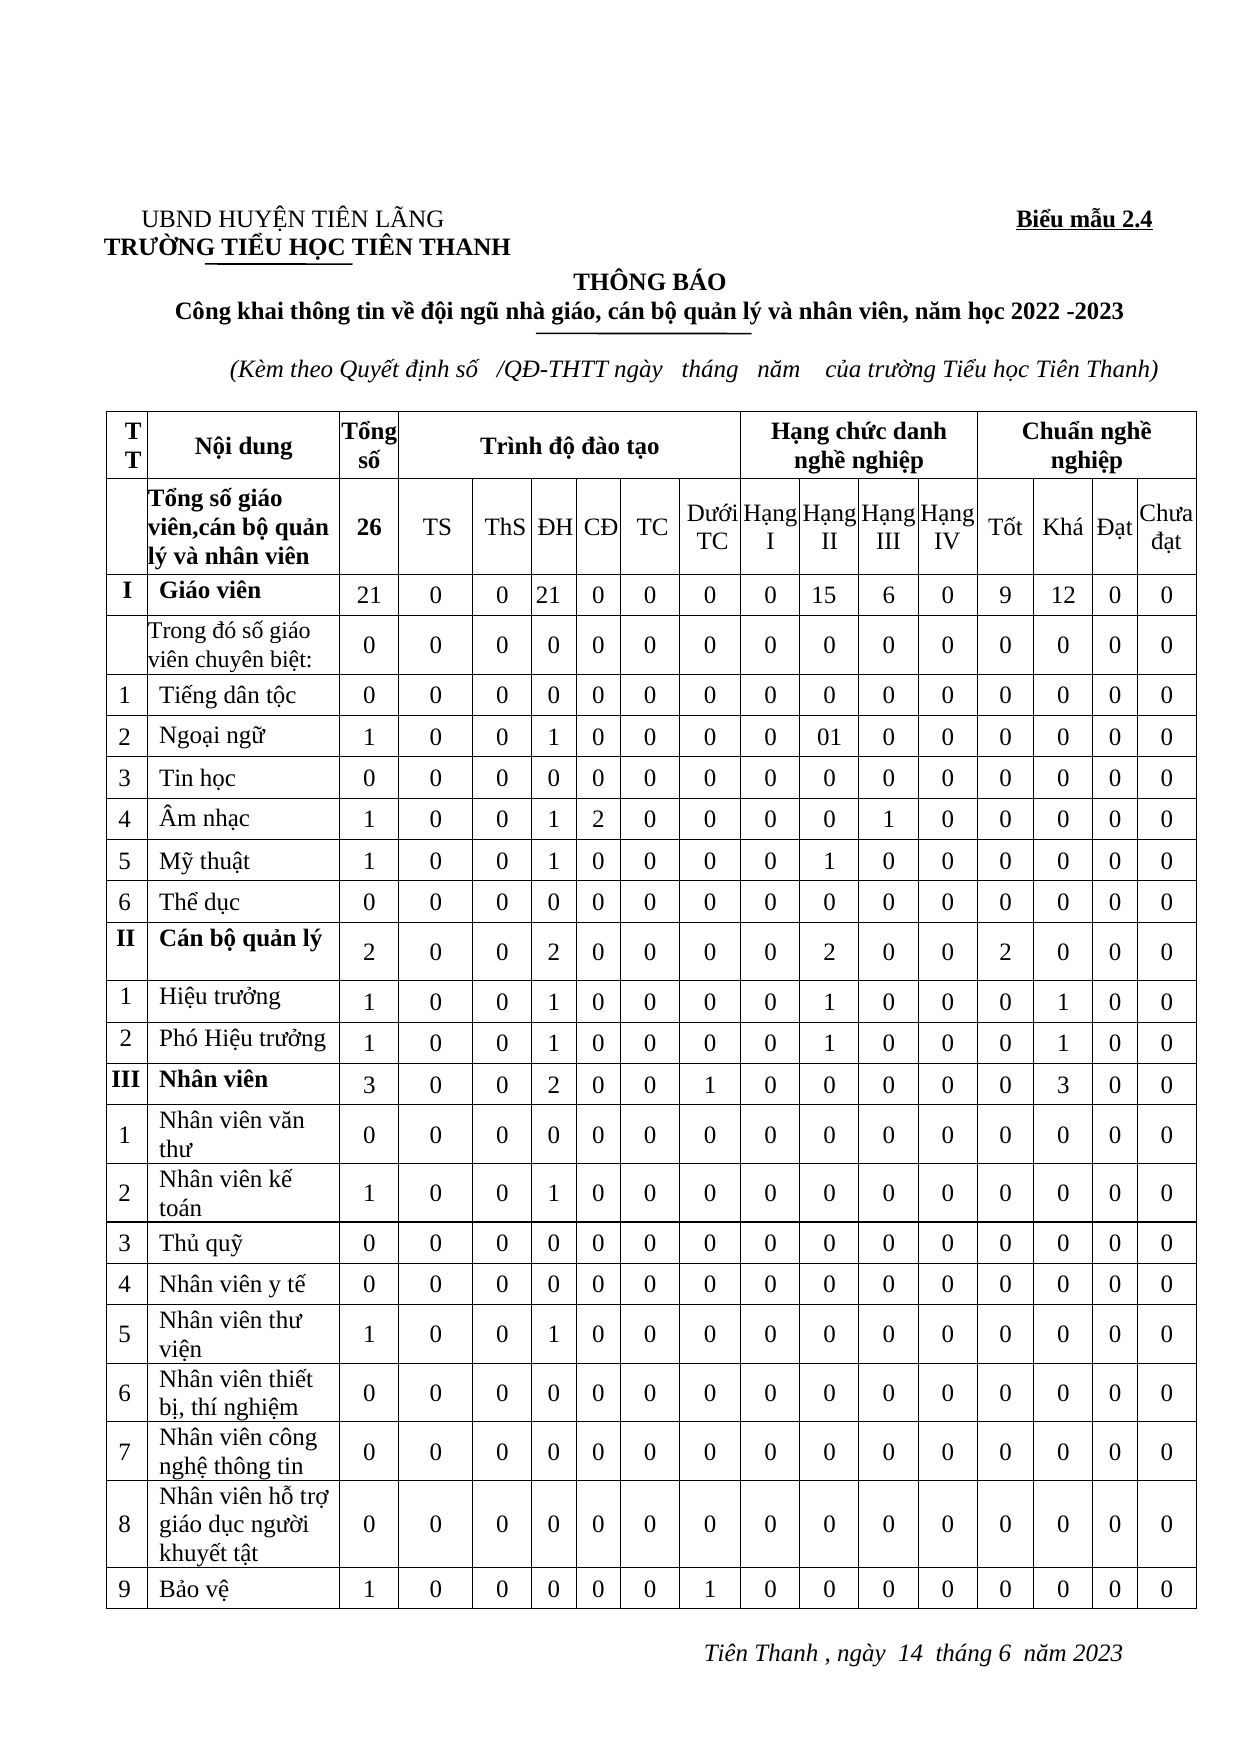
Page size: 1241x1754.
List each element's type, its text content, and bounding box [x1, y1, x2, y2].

table_cell [107, 479, 147, 574]
table_cell 0 [473, 799, 531, 839]
table_cell 1 [680, 1064, 740, 1104]
table_cell 0 [1034, 881, 1092, 922]
table_cell 5 [107, 1305, 147, 1363]
table_cell 0 [680, 1481, 740, 1567]
table_cell 0 [473, 840, 531, 880]
table_cell 1 [340, 1023, 398, 1063]
table_cell 0 [340, 675, 398, 715]
table_cell 0 [919, 1568, 977, 1608]
table_cell 0 [399, 840, 472, 880]
table_cell 0 [741, 840, 799, 880]
table_cell TC [621, 479, 679, 574]
table_cell 0 [577, 1568, 620, 1608]
table_cell 26 [340, 479, 398, 574]
table_cell 0 [621, 799, 679, 839]
table_cell 0 [577, 675, 620, 715]
table_cell 0 [577, 881, 620, 922]
table_cell 0 [919, 881, 977, 922]
table_cell 0 [978, 1223, 1033, 1263]
table_cell 3 [340, 1064, 398, 1104]
table_cell 0 [859, 675, 918, 715]
table_cell Dưới TC [680, 479, 740, 574]
table_cell 0 [1093, 1064, 1137, 1104]
table_cell 0 [577, 757, 620, 798]
table_header Tổng số [340, 412, 398, 478]
table_cell Nhân viên hỗ trợ giáo dục người khuyết tật [148, 1481, 339, 1567]
table_cell 0 [741, 1422, 799, 1480]
table_cell 0 [1034, 1568, 1092, 1608]
table_cell 0 [919, 1223, 977, 1263]
table_cell 0 [577, 616, 620, 673]
table_cell 0 [473, 1364, 531, 1421]
table_cell 1 [532, 716, 576, 756]
table_cell 0 [800, 757, 858, 798]
table_cell 0 [577, 1223, 620, 1263]
table_cell Hạng II [800, 479, 858, 574]
table_cell 0 [399, 881, 472, 922]
table_cell 9 [107, 1568, 147, 1608]
table_cell 0 [859, 1305, 918, 1363]
table_cell 0 [741, 1568, 799, 1608]
table_cell 0 [1093, 1422, 1137, 1480]
table_cell Nhân viên thư viện [148, 1305, 339, 1363]
table_cell Trong đó số giáo viên chuyên biệt: [148, 616, 339, 673]
table_cell 0 [1093, 757, 1137, 798]
table_cell 0 [680, 981, 740, 1022]
table_cell 1 [107, 675, 147, 715]
table_cell 0 [473, 1422, 531, 1480]
table_cell 0 [800, 675, 858, 715]
table_header Nội dung [148, 412, 339, 478]
table_cell 0 [978, 675, 1033, 715]
table_cell 0 [1138, 799, 1196, 839]
table_cell ĐH [532, 479, 576, 574]
table_cell 0 [680, 616, 740, 673]
table_cell 0 [473, 757, 531, 798]
table_cell 1 [340, 716, 398, 756]
table_cell 0 [577, 981, 620, 1022]
table_cell TS [399, 479, 472, 574]
table_cell Hạng IV [919, 479, 977, 574]
table_cell 0 [859, 1023, 918, 1063]
table_cell 12 [1034, 575, 1092, 615]
table_cell 1 [859, 799, 918, 839]
table_cell 0 [800, 1422, 858, 1480]
table_cell 0 [532, 757, 576, 798]
table_cell 1 [340, 1164, 398, 1221]
table_cell 0 [919, 716, 977, 756]
table_cell 0 [978, 716, 1033, 756]
table_cell 0 [859, 923, 918, 980]
table_cell 2 [107, 716, 147, 756]
table_cell 0 [800, 1568, 858, 1608]
table_cell 0 [340, 1105, 398, 1163]
table_cell 1 [340, 1568, 398, 1608]
table_cell 0 [473, 1105, 531, 1163]
table_cell 0 [399, 1422, 472, 1480]
table_cell 0 [859, 1364, 918, 1421]
table_cell 0 [1138, 1164, 1196, 1221]
table_cell 0 [1138, 716, 1196, 756]
table_cell 0 [340, 757, 398, 798]
table_cell 0 [741, 1164, 799, 1221]
table_cell 0 [577, 1364, 620, 1421]
table_cell 0 [978, 1164, 1033, 1221]
table_cell 0 [340, 1364, 398, 1421]
table_cell 1 [532, 1305, 576, 1363]
table_cell Thủ quỹ [148, 1223, 339, 1263]
table_cell 1 [680, 1568, 740, 1608]
table_cell 0 [577, 1422, 620, 1480]
table_cell ThS [473, 479, 531, 574]
table_cell 0 [399, 757, 472, 798]
table_cell 0 [680, 1364, 740, 1421]
table_cell 1 [340, 840, 398, 880]
table_cell 0 [741, 1481, 799, 1567]
table_cell 6 [107, 881, 147, 922]
table_cell 0 [1093, 981, 1137, 1022]
table_cell 0 [680, 1422, 740, 1480]
table_cell 0 [340, 1422, 398, 1480]
table_cell 0 [1138, 1264, 1196, 1304]
table_cell 8 [107, 1481, 147, 1567]
table_cell 0 [1138, 757, 1196, 798]
table_cell 0 [1138, 1023, 1196, 1063]
table_cell 0 [473, 1305, 531, 1363]
table_cell 0 [859, 716, 918, 756]
table_cell 0 [741, 1264, 799, 1304]
table_cell 0 [473, 1223, 531, 1263]
table_cell 0 [978, 1064, 1033, 1104]
table_cell Nhân viên thiết bị, thí nghiệm [148, 1364, 339, 1421]
table_cell 0 [621, 981, 679, 1022]
table_cell 0 [741, 981, 799, 1022]
table_cell 0 [532, 1105, 576, 1163]
table_cell 0 [859, 840, 918, 880]
table_cell 0 [978, 1481, 1033, 1567]
table_cell 0 [532, 1422, 576, 1480]
table_cell 15 [800, 575, 858, 615]
table_cell Mỹ thuật [148, 840, 339, 880]
table_cell 0 [978, 616, 1033, 673]
table_cell 0 [919, 1481, 977, 1567]
table_cell 0 [473, 1568, 531, 1608]
table_cell 1 [532, 981, 576, 1022]
table_cell 0 [1093, 1164, 1137, 1221]
table_cell 0 [1093, 1223, 1137, 1263]
table_cell 0 [978, 1568, 1033, 1608]
table_cell 0 [800, 1305, 858, 1363]
table_cell Hạng I [741, 479, 799, 574]
table_header Trình độ đào tạo [399, 412, 740, 478]
table_cell 1 [532, 840, 576, 880]
table_cell 1 [340, 1305, 398, 1363]
table_cell Chưa đạt [1138, 479, 1196, 574]
table_cell 0 [473, 575, 531, 615]
table_cell 0 [399, 1481, 472, 1567]
table_cell 0 [1093, 575, 1137, 615]
table_cell 1 [532, 1023, 576, 1063]
table_cell 0 [800, 1264, 858, 1304]
table_cell 0 [978, 1023, 1033, 1063]
table_cell 0 [741, 799, 799, 839]
table_cell 0 [621, 1481, 679, 1567]
table_cell 1 [107, 1105, 147, 1163]
table_cell 0 [621, 1305, 679, 1363]
table_cell 0 [741, 716, 799, 756]
table_cell 0 [741, 1223, 799, 1263]
table_cell 0 [859, 1568, 918, 1608]
table_cell 0 [800, 1105, 858, 1163]
table_cell Tin học [148, 757, 339, 798]
text Công khai thông tin về đội ngũ nhà giáo, cán bộ quản lý và nhân viên, năm học 2022 -2023 [103, 296, 1196, 325]
table_cell Tổng số giáo viên,cán bộ quản lý và nhân viên [148, 479, 339, 574]
table_cell 0 [1034, 1164, 1092, 1221]
table_cell 0 [919, 1064, 977, 1104]
table_cell 0 [680, 716, 740, 756]
table_cell 0 [399, 1164, 472, 1221]
table_cell 0 [919, 616, 977, 673]
table_cell 0 [919, 1264, 977, 1304]
table_cell 0 [741, 757, 799, 798]
table_cell 0 [473, 981, 531, 1022]
table_cell Nhân viên công nghệ thông tin [148, 1422, 339, 1480]
table_cell 0 [621, 1422, 679, 1480]
table_cell III [107, 1064, 147, 1104]
table_cell 0 [1138, 1422, 1196, 1480]
table_cell 0 [340, 616, 398, 673]
table_cell 0 [577, 1064, 620, 1104]
table_cell 2 [532, 1064, 576, 1104]
text THÔNG BÁO [103, 267, 1196, 296]
table_cell 0 [532, 616, 576, 673]
table_cell 0 [1034, 1264, 1092, 1304]
table_cell Nhân viên y tế [148, 1264, 339, 1304]
table_cell 0 [859, 1064, 918, 1104]
table_cell 0 [1138, 840, 1196, 880]
table_cell 0 [680, 840, 740, 880]
table_cell Phó Hiệu trưởng [148, 1023, 339, 1063]
table_cell 0 [621, 1064, 679, 1104]
table_cell 01 [800, 716, 858, 756]
table_cell 0 [1093, 1481, 1137, 1567]
table_cell 0 [1093, 799, 1137, 839]
table_cell 0 [1034, 1364, 1092, 1421]
table_cell 0 [577, 575, 620, 615]
table_cell 0 [741, 1064, 799, 1104]
table_cell 0 [621, 1364, 679, 1421]
table_cell 0 [919, 1105, 977, 1163]
table_cell 2 [532, 923, 576, 980]
table_cell 0 [1138, 1481, 1196, 1567]
text (Kèm theo Quyết định số /QĐ-THTT ngày tháng năm của trường Tiểu học Tiên Thanh) [103, 354, 1196, 382]
table_cell Đạt [1093, 479, 1137, 574]
table_cell 0 [399, 716, 472, 756]
table_cell 0 [859, 1481, 918, 1567]
text Tiên Thanh , ngày 14 tháng 6 năm 2023 [703, 1638, 1196, 1667]
table_cell 0 [1093, 1305, 1137, 1363]
table_cell 0 [741, 616, 799, 673]
table_cell Bảo vệ [148, 1568, 339, 1608]
table_header Hạng chức danh nghề nghiệp [741, 412, 977, 478]
table_cell 0 [399, 1223, 472, 1263]
table_cell 0 [978, 757, 1033, 798]
table_cell 0 [859, 1264, 918, 1304]
table_cell 0 [978, 1105, 1033, 1163]
table_cell 0 [800, 616, 858, 673]
table_cell 0 [340, 1223, 398, 1263]
table_cell 2 [800, 923, 858, 980]
table_cell 2 [340, 923, 398, 980]
table_cell 0 [859, 1422, 918, 1480]
table_cell 0 [680, 799, 740, 839]
table_cell Tiếng dân tộc [148, 675, 339, 715]
table_cell 0 [621, 840, 679, 880]
text UBND HUYỆN TIÊN LÃNG Biểu mẫu 2.4 [103, 204, 1196, 232]
table_cell 0 [1093, 1264, 1137, 1304]
table_cell 0 [532, 1264, 576, 1304]
table_cell 0 [473, 923, 531, 980]
table_cell Ngoại ngữ [148, 716, 339, 756]
table_cell 0 [621, 881, 679, 922]
table_cell 0 [577, 1264, 620, 1304]
table_cell 5 [107, 840, 147, 880]
table_cell 0 [621, 675, 679, 715]
table_cell 0 [621, 1164, 679, 1221]
table_cell 9 [978, 575, 1033, 615]
table_cell 0 [532, 1481, 576, 1567]
table_cell 0 [1034, 716, 1092, 756]
table_cell 0 [919, 575, 977, 615]
table_cell 0 [473, 716, 531, 756]
table_cell 0 [1138, 1568, 1196, 1608]
text TRƯỜNG TIỂU HỌC TIÊN THANH [103, 232, 1196, 261]
table_cell 0 [1034, 616, 1092, 673]
table_cell 0 [399, 1105, 472, 1163]
table_cell 2 [577, 799, 620, 839]
table_cell 0 [1034, 923, 1092, 980]
table_cell 0 [1093, 840, 1137, 880]
table_cell 0 [800, 1364, 858, 1421]
table_cell 0 [741, 575, 799, 615]
table_cell 0 [978, 881, 1033, 922]
table_cell 0 [1034, 1105, 1092, 1163]
table_cell 0 [577, 923, 620, 980]
table_cell 0 [1138, 675, 1196, 715]
table_cell 0 [859, 1164, 918, 1221]
table_cell 0 [978, 1422, 1033, 1480]
table_cell 0 [859, 981, 918, 1022]
table_cell 0 [800, 799, 858, 839]
table_cell 1 [532, 1164, 576, 1221]
table_cell 0 [859, 1105, 918, 1163]
table_cell 0 [859, 616, 918, 673]
table_cell 0 [680, 1305, 740, 1363]
table_cell 0 [680, 1223, 740, 1263]
table_cell 0 [399, 923, 472, 980]
table_cell 0 [621, 1568, 679, 1608]
table_cell 0 [919, 1023, 977, 1063]
table_cell 0 [1093, 616, 1137, 673]
table_cell 0 [1093, 675, 1137, 715]
table_cell 0 [473, 1064, 531, 1104]
table_cell 0 [1034, 840, 1092, 880]
table_cell 0 [800, 1223, 858, 1263]
table_cell Tốt [978, 479, 1033, 574]
table_cell 0 [800, 1164, 858, 1221]
table_cell 0 [621, 757, 679, 798]
table_cell 1 [800, 840, 858, 880]
table_cell 1 [1034, 981, 1092, 1022]
table_cell 0 [577, 716, 620, 756]
table_cell 21 [340, 575, 398, 615]
table_cell 0 [399, 675, 472, 715]
table_cell 0 [919, 981, 977, 1022]
table_cell 0 [1138, 1105, 1196, 1163]
table_cell 0 [680, 1105, 740, 1163]
table_cell 0 [532, 1223, 576, 1263]
table_cell 0 [1093, 1364, 1137, 1421]
table_cell 0 [741, 923, 799, 980]
table_cell 0 [1138, 616, 1196, 673]
table_cell 0 [919, 840, 977, 880]
table_cell 0 [680, 881, 740, 922]
table_cell 1 [1034, 1023, 1092, 1063]
table_cell 0 [1093, 1105, 1137, 1163]
table_cell 0 [680, 575, 740, 615]
table_cell Hạng III [859, 479, 918, 574]
table_cell 1 [800, 1023, 858, 1063]
table_cell Giáo viên [148, 575, 339, 615]
table_cell 0 [1034, 675, 1092, 715]
table_cell 0 [577, 1164, 620, 1221]
table_cell 2 [107, 1164, 147, 1221]
table_cell 0 [1093, 923, 1137, 980]
table_cell 0 [1034, 1481, 1092, 1567]
table_cell Nhân viên văn thư [148, 1105, 339, 1163]
table_cell 0 [1034, 757, 1092, 798]
table_cell 0 [919, 675, 977, 715]
table_cell 3 [1034, 1064, 1092, 1104]
table_cell 0 [978, 1364, 1033, 1421]
table_cell 0 [473, 1481, 531, 1567]
table_cell 0 [577, 1305, 620, 1363]
table_cell 0 [399, 1064, 472, 1104]
table_cell 0 [741, 881, 799, 922]
table_cell 1 [340, 799, 398, 839]
table_cell 0 [978, 1264, 1033, 1304]
table_cell 1 [800, 981, 858, 1022]
table_cell 0 [741, 675, 799, 715]
table_cell 0 [621, 1264, 679, 1304]
table_cell 0 [1034, 799, 1092, 839]
table_cell 4 [107, 1264, 147, 1304]
table_cell 0 [473, 1164, 531, 1221]
table_cell 0 [1093, 1568, 1137, 1608]
table_cell 0 [859, 881, 918, 922]
table_cell 0 [399, 1264, 472, 1304]
table_cell 0 [680, 923, 740, 980]
table_cell 0 [340, 1481, 398, 1567]
table_cell 0 [473, 1264, 531, 1304]
table_cell 6 [107, 1364, 147, 1421]
table_cell 0 [621, 923, 679, 980]
table_cell 1 [107, 981, 147, 1022]
table_cell 0 [978, 840, 1033, 880]
table_cell 0 [621, 575, 679, 615]
table_cell II [107, 923, 147, 980]
table_cell 0 [399, 981, 472, 1022]
table_cell 0 [399, 1364, 472, 1421]
table_cell 0 [680, 1164, 740, 1221]
table_cell 0 [919, 1422, 977, 1480]
table_cell 0 [473, 616, 531, 673]
table_cell Hiệu trưởng [148, 981, 339, 1022]
table_cell 0 [1138, 923, 1196, 980]
table_cell 0 [919, 799, 977, 839]
table_cell 3 [107, 757, 147, 798]
table_cell 3 [107, 1223, 147, 1263]
table_cell 0 [1093, 1023, 1137, 1063]
table_cell 6 [859, 575, 918, 615]
table_cell 0 [680, 1264, 740, 1304]
table_cell 0 [340, 881, 398, 922]
table_cell 0 [577, 840, 620, 880]
table_cell 1 [532, 799, 576, 839]
table_cell 0 [621, 1105, 679, 1163]
table_cell 0 [741, 1305, 799, 1363]
table_cell 0 [1138, 1305, 1196, 1363]
table_cell Âm nhạc [148, 799, 339, 839]
table_header Chuẩn nghề nghiệp [978, 412, 1196, 478]
table_cell 0 [621, 1223, 679, 1263]
table_cell 0 [399, 1023, 472, 1063]
table_cell 0 [532, 1568, 576, 1608]
table_cell 0 [1138, 1223, 1196, 1263]
table_cell Nhân viên [148, 1064, 339, 1104]
table_cell CĐ [577, 479, 620, 574]
table_cell 0 [919, 1305, 977, 1363]
table_cell 0 [1093, 716, 1137, 756]
table_cell 0 [800, 1064, 858, 1104]
table_cell 0 [1034, 1223, 1092, 1263]
table_cell 0 [800, 1481, 858, 1567]
table_cell 0 [399, 575, 472, 615]
table_cell 0 [621, 716, 679, 756]
table_cell 0 [741, 1105, 799, 1163]
table_cell 0 [399, 1568, 472, 1608]
table_cell 0 [1138, 981, 1196, 1022]
table_cell 0 [1138, 575, 1196, 615]
table_cell 0 [399, 1305, 472, 1363]
table_cell 0 [473, 1023, 531, 1063]
table_cell 0 [621, 1023, 679, 1063]
table_cell 0 [1138, 881, 1196, 922]
table_cell 0 [680, 1023, 740, 1063]
table_cell Khá [1034, 479, 1092, 574]
table_cell 0 [1034, 1422, 1092, 1480]
table_cell 0 [978, 799, 1033, 839]
table_cell 0 [859, 1223, 918, 1263]
table_cell 0 [577, 1481, 620, 1567]
table_cell 0 [621, 616, 679, 673]
table_cell 0 [919, 1164, 977, 1221]
table_cell 0 [1093, 881, 1137, 922]
table_cell 0 [741, 1023, 799, 1063]
table_cell 0 [741, 1364, 799, 1421]
table_cell 0 [532, 1364, 576, 1421]
table_cell 0 [577, 1105, 620, 1163]
table_cell 0 [532, 881, 576, 922]
table_cell 4 [107, 799, 147, 839]
table_cell Nhân viên kế toán [148, 1164, 339, 1221]
table_cell 0 [473, 881, 531, 922]
table_cell 2 [978, 923, 1033, 980]
table_cell 0 [399, 616, 472, 673]
table_cell 0 [1138, 1064, 1196, 1104]
table_cell 21 [532, 575, 576, 615]
table_cell 0 [680, 675, 740, 715]
table_cell Cán bộ quản lý [148, 923, 339, 980]
table_cell 0 [978, 1305, 1033, 1363]
table_cell I [107, 575, 147, 615]
table_cell 0 [800, 881, 858, 922]
table_cell [107, 616, 147, 673]
table_cell 0 [919, 757, 977, 798]
table_cell 7 [107, 1422, 147, 1480]
table_cell 0 [577, 1023, 620, 1063]
table_cell 0 [532, 675, 576, 715]
table_cell 0 [859, 757, 918, 798]
table_cell 0 [473, 675, 531, 715]
table_cell 0 [1034, 1305, 1092, 1363]
table_cell 0 [399, 799, 472, 839]
table_cell 0 [919, 923, 977, 980]
table_cell 2 [107, 1023, 147, 1063]
table_cell 0 [978, 981, 1033, 1022]
table_cell 0 [680, 757, 740, 798]
table_cell 0 [340, 1264, 398, 1304]
table_cell 0 [919, 1364, 977, 1421]
table_cell 1 [340, 981, 398, 1022]
table_header TT [107, 412, 147, 478]
table_cell 0 [1138, 1364, 1196, 1421]
table_cell Thể dục [148, 881, 339, 922]
